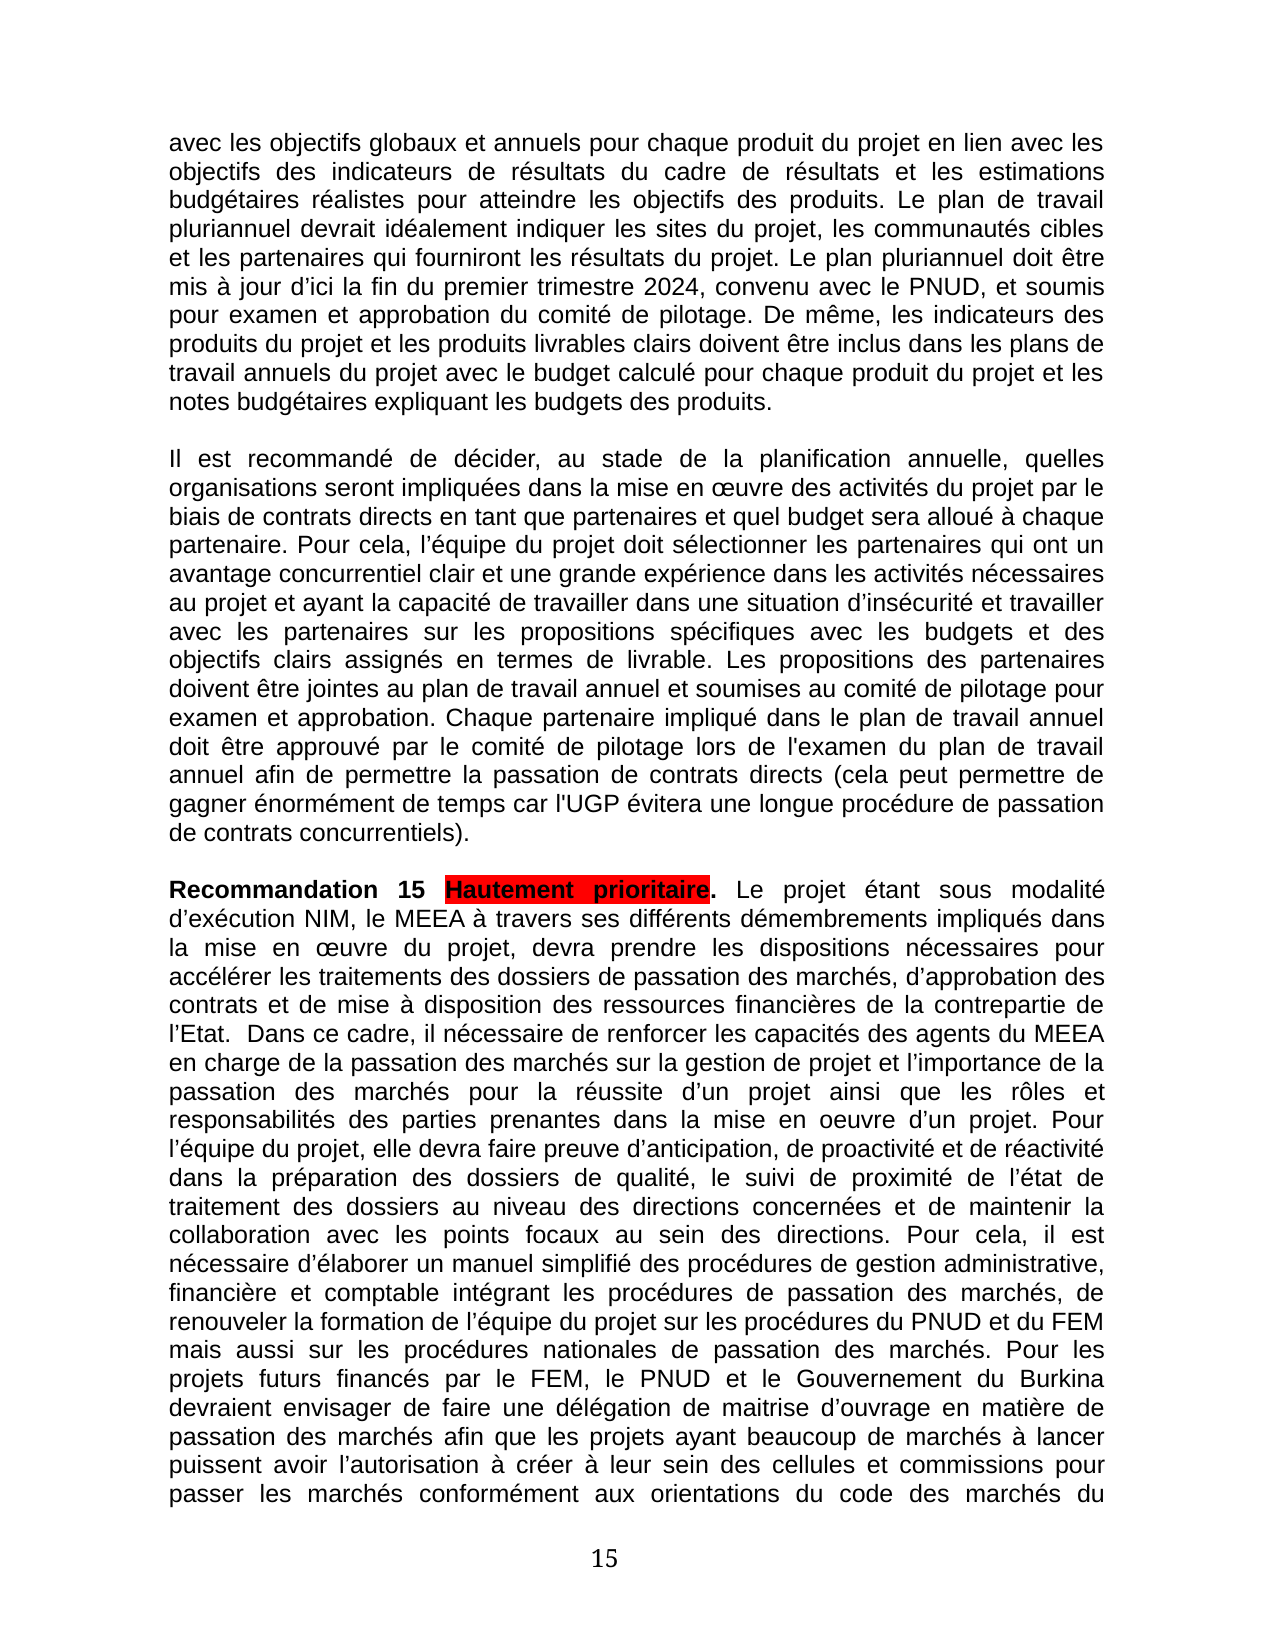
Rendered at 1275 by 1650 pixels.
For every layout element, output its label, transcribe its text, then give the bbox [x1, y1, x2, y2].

text Il est recommandé de décider, au stade de la planification annuelle, quelles organisations seront impliquées dans la mise en œuvre des activités du projet par le biais de contrats directs en tant que partenaires et quel budget sera alloué à chaque partenaire. Pour cela, l’équipe du projet doit sélectionner les partenaires qui ont un avantage concurrentiel clair et une grande expérience dans les activités nécessaires au projet et ayant la capacité de travailler dans une situation d’insécurité et travailler avec les partenaires sur les propositions spécifiques avec les budgets et des objectifs clairs assignés en termes de livrable. Les propositions des partenaires doivent être jointes au plan de travail annuel et soumises au comité de pilotage pour examen et approbation. Chaque partenaire impliqué dans le plan de travail annuel doit être approuvé par le comité de pilotage lors de l'examen du plan de travail annuel afin de permettre la passation de contrats directs (cela peut permettre de gagner énormément de temps car l'UGP évitera une longue procédure de passation de contrats concurrentiels). [169, 444, 1106, 846]
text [169, 128, 1106, 415]
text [169, 875, 1106, 1508]
